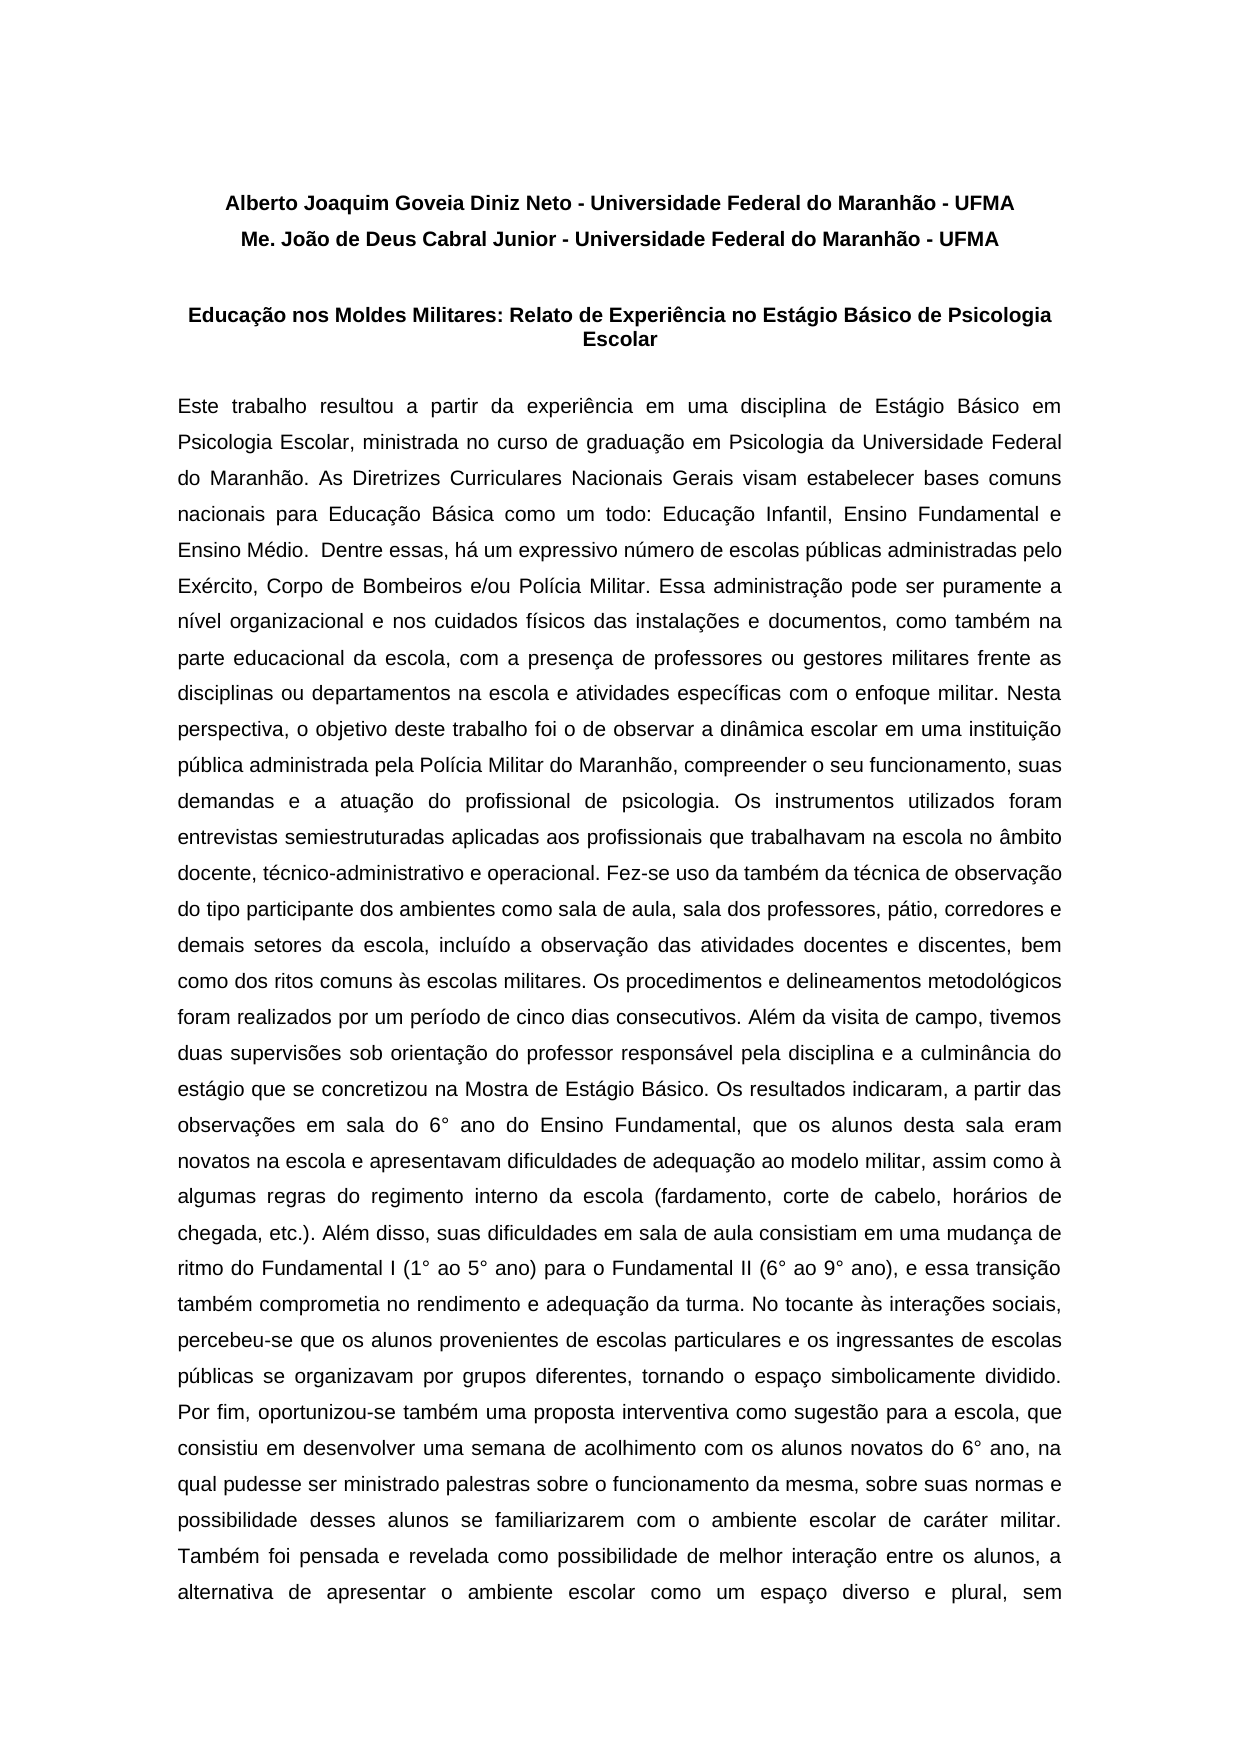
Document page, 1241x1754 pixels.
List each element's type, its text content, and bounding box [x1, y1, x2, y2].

subtitle Alberto Joaquim Goveia Diniz Neto - Universidade Federal do Maranhão - UFMA [177, 191, 1063, 215]
subtitle Educação nos Moldes Militares: Relato de Experiência no Estágio Básico de Psicologia Escolar [177, 303, 1063, 351]
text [177, 394, 1063, 1604]
text Me. João de Deus Cabral Junior - Universidade Federal do Maranhão - UFMA [177, 227, 1063, 251]
